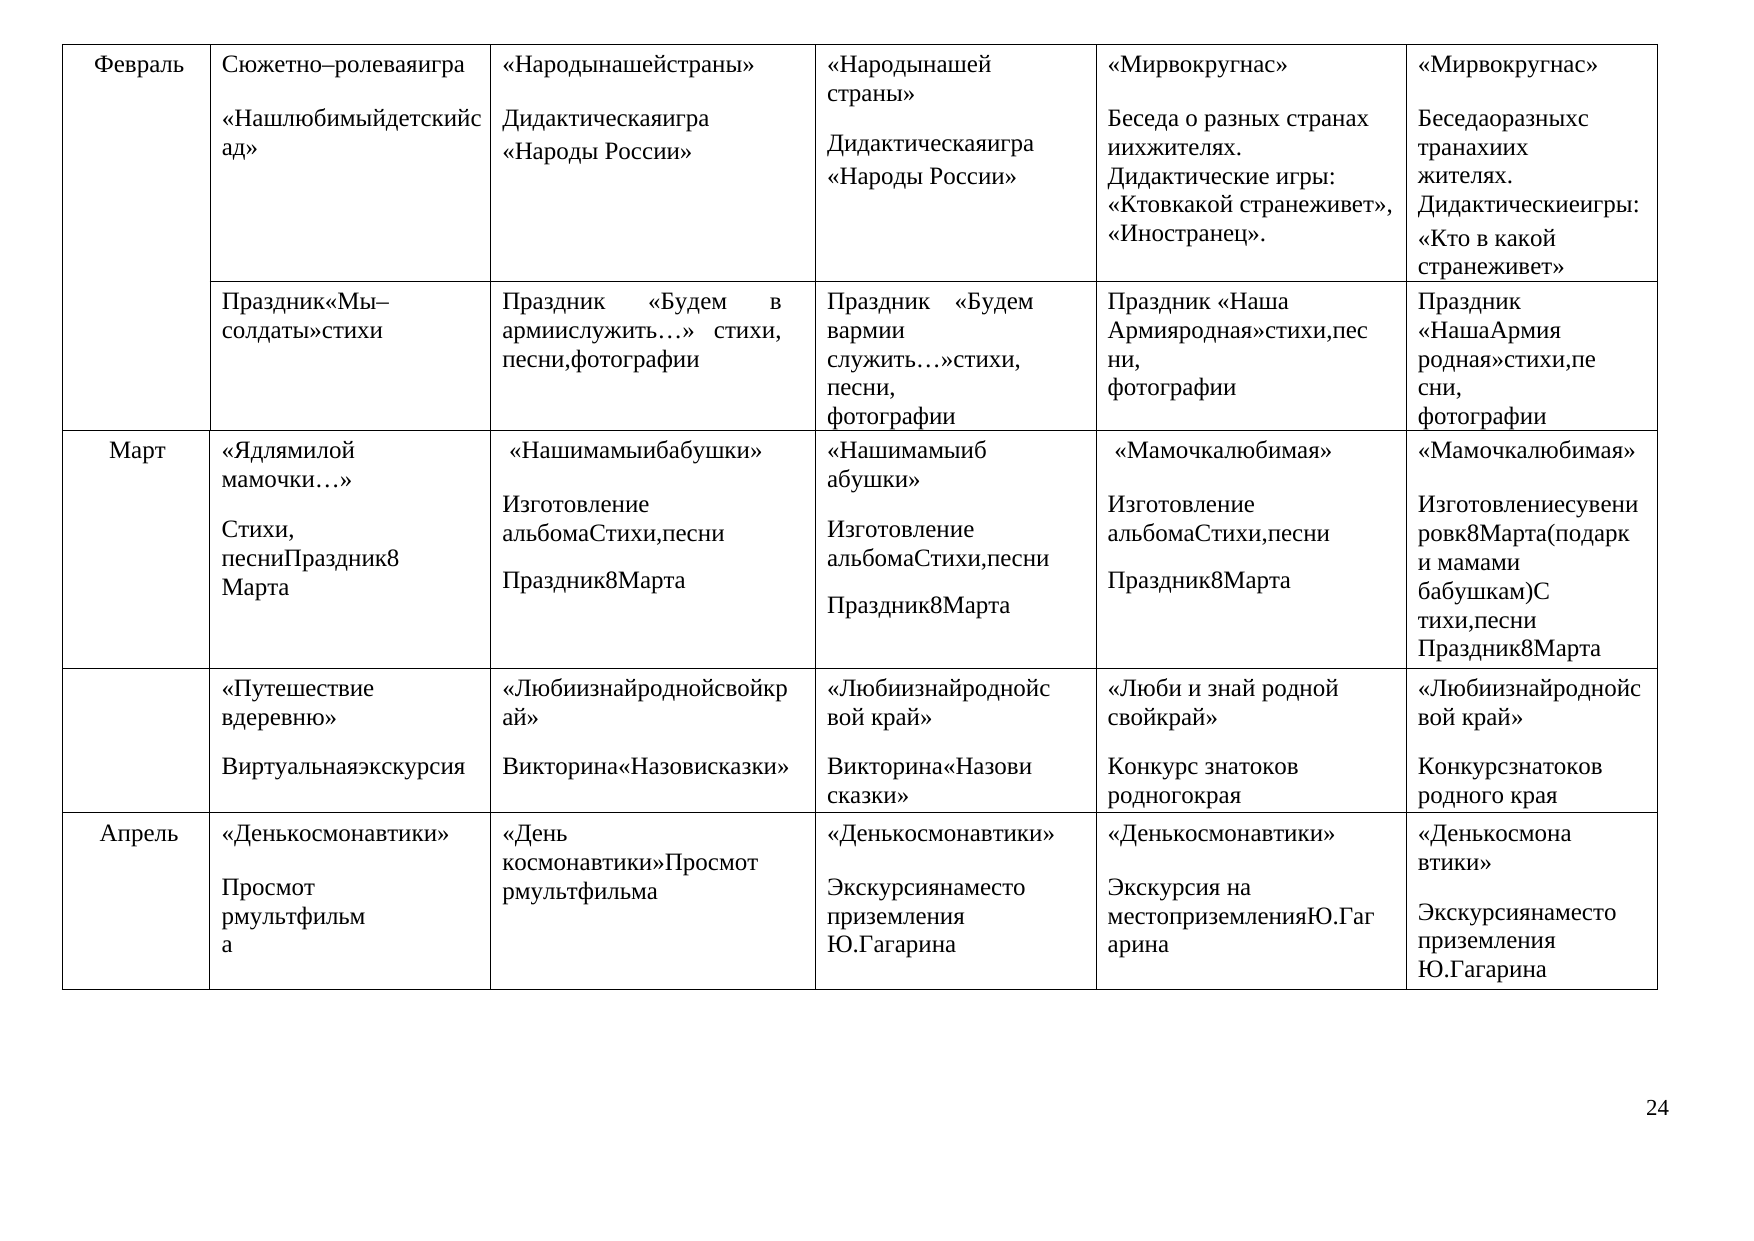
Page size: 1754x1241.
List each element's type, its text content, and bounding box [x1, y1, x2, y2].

table_cell [63, 669, 209, 812]
table_cell «Денькосмонавтики» Экскурсиянаместоприземления Ю.Гагарина [816, 813, 1096, 989]
table_cell Февраль [63, 45, 210, 430]
table_cell «Денькосмонавтики» Экскурсиянаместоприземления Ю.Гагарина [1407, 813, 1657, 989]
table_cell «Нашимамыибабушки» Изготовление альбомаСтихи,песни Праздник8Марта [491, 431, 815, 667]
table_cell Март [63, 431, 209, 667]
table_cell «Мамочкалюбимая» Изготовлениесувенировк8Марта(подарки мамами бабушкам)Стихи,песни Праздник8Марта [1407, 431, 1657, 667]
table_cell «Народынашейстраны» Дидактическаяигра «Народы России» [491, 45, 815, 281]
table_cell «Мирвокругнас» Беседа о разных странах иихжителях. Дидактические игры: «Ктовкакой странеживет», «Иностранец». [1097, 45, 1406, 281]
table_cell «Денькосмонавтики» Экскурсия на местоприземленияЮ.Гагарина [1097, 813, 1406, 989]
table_cell «Люби и знай родной свойкрай» Конкурс знатоков родногокрая [1097, 669, 1406, 812]
table_cell «Ядлямилоймамочки…» Стихи, песниПраздник8Марта [210, 431, 490, 667]
table_cell Праздник«Мы–солдаты»стихи [211, 282, 490, 430]
table_cell Праздник «НашаАрмия родная»стихи,песни, фотографии [1407, 282, 1657, 430]
table_cell «Путешествие вдеревню» Виртуальнаяэкскурсия [210, 669, 490, 812]
table_cell Праздник «Будем в армиислужить…» стихи, песни,фотографии [491, 282, 815, 430]
table_cell «Мамочкалюбимая» Изготовление альбомаСтихи,песни Праздник8Марта [1097, 431, 1406, 667]
table_cell «День космонавтики»Просмотрмультфильма [491, 813, 815, 989]
table_cell Сюжетно–ролеваяигра «Нашлюбимыйдетскийсад» [211, 45, 490, 281]
table_cell «Нашимамыибабушки» Изготовление альбомаСтихи,песни Праздник8Марта [816, 431, 1096, 667]
table_cell Праздник «Наша Армияродная»стихи,песни, фотографии [1097, 282, 1406, 430]
table_cell «Любиизнайроднойсвой край» Конкурсзнатоковродного края [1407, 669, 1657, 812]
table_cell Апрель [63, 813, 209, 989]
table_cell «Любиизнайроднойсвой край» Викторина«Назовисказки» [816, 669, 1096, 812]
table_cell Праздник «Будем вармии служить…»стихи,песни, фотографии [816, 282, 1096, 430]
table_cell «Денькосмонавтики» Просмотрмультфильма [210, 813, 490, 989]
table_cell «Любиизнайроднойсвойкрай» Викторина«Назовисказки» [491, 669, 815, 812]
table_cell «Мирвокругнас» Беседаоразныхстранахиих жителях. Дидактическиеигры: «Кто в какой странеживет» [1407, 45, 1657, 281]
table_cell «Народынашейстраны» Дидактическаяигра «Народы России» [816, 45, 1096, 281]
